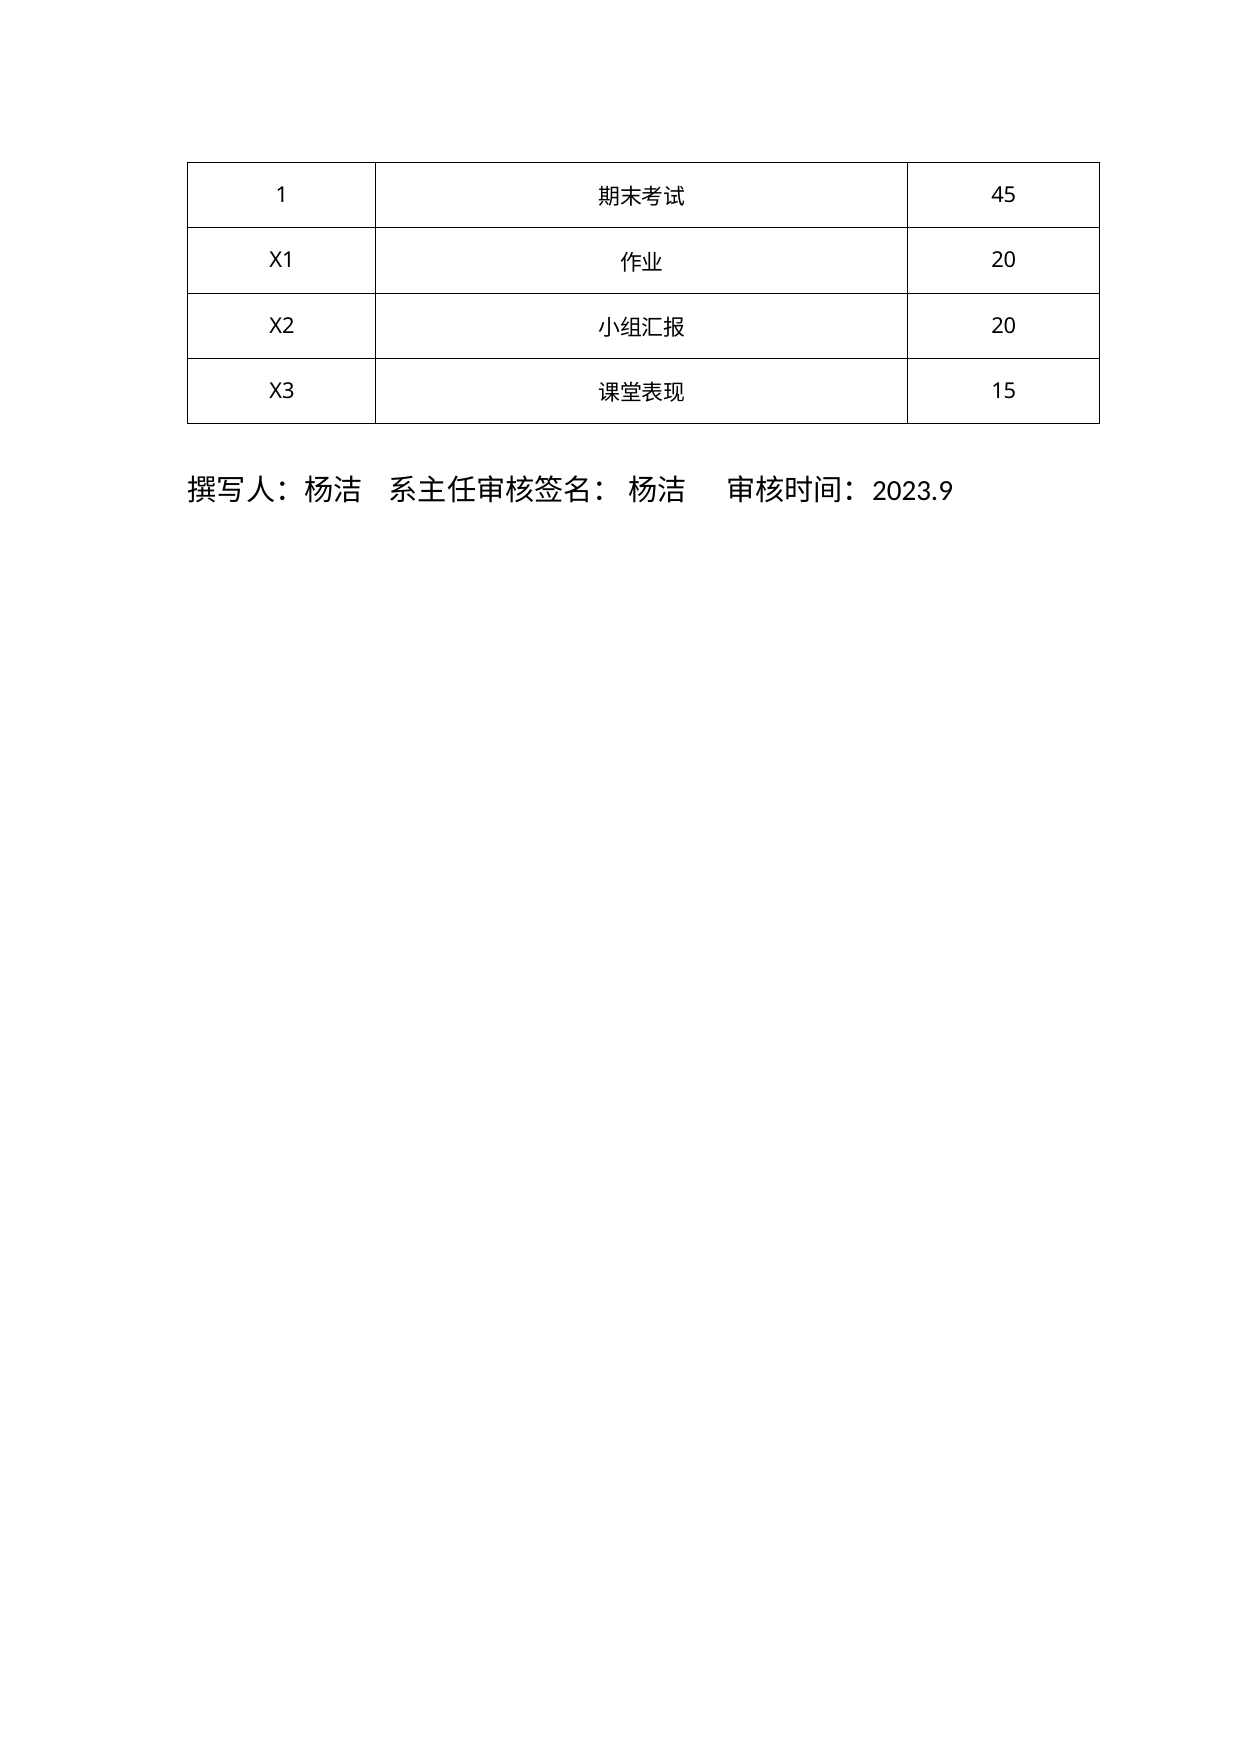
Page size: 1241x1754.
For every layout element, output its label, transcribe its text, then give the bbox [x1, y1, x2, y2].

table_cell 20 [908, 228, 1099, 292]
table_cell 15 [908, 359, 1099, 423]
text 撰写人：杨洁 系主任审核签名： 杨洁 审核时间：2023.9 [187, 467, 1053, 509]
table_cell 1 [188, 163, 375, 227]
table_cell 课堂表现 [376, 359, 907, 423]
table_cell X1 [188, 228, 375, 292]
table_cell X3 [188, 359, 375, 423]
table_cell 作业 [376, 228, 907, 292]
table_cell 期末考试 [376, 163, 907, 227]
table_cell 小组汇报 [376, 294, 907, 358]
table_cell 45 [908, 163, 1099, 227]
table_cell X2 [188, 294, 375, 358]
table_cell 20 [908, 294, 1099, 358]
